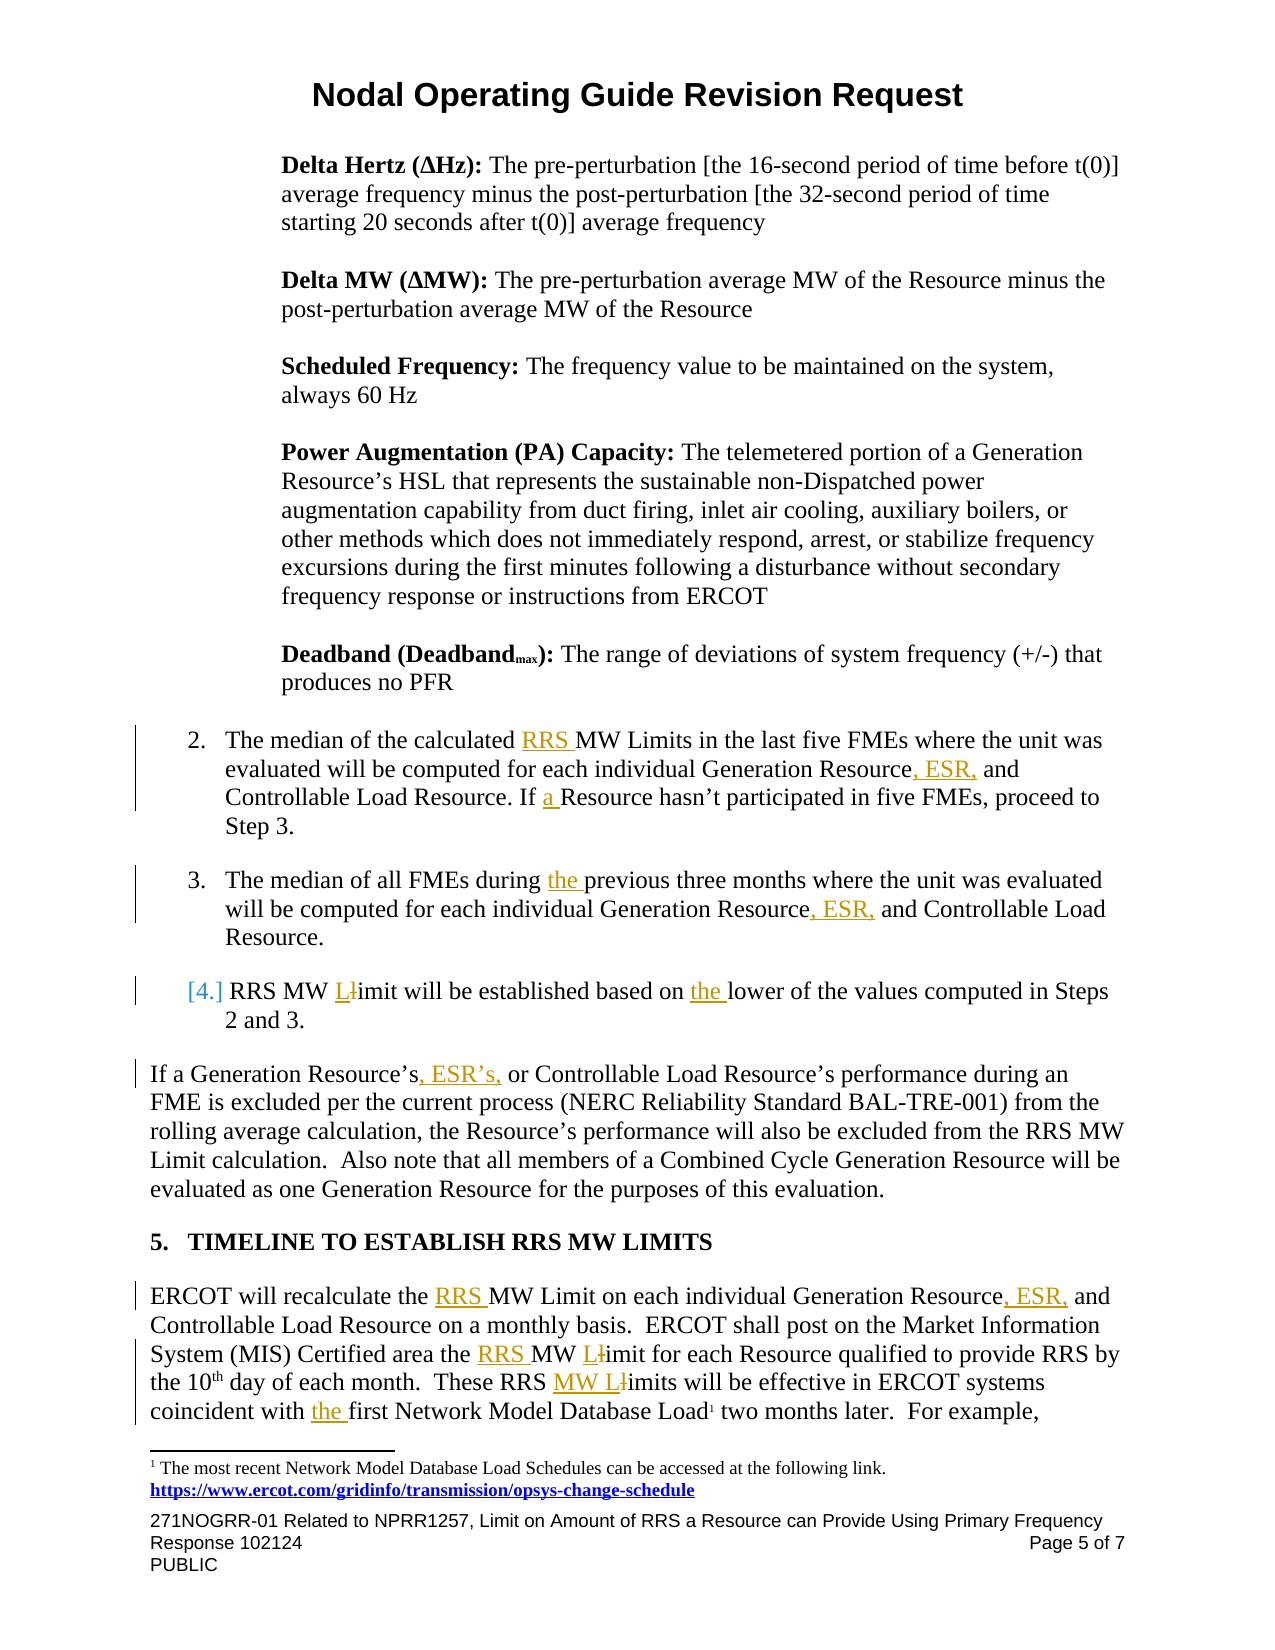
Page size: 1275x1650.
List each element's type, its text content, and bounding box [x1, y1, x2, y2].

subtitle 5. Timeline to Establish RRS MW Limits [150, 1227, 1125, 1256]
text Deadband (Deadbandmax): The range of deviations of system frequency (+/-) that produces no PFR [281, 639, 1125, 696]
list The median of all FMEs during previous three months where the unit was evaluated will be computed for each individual Generation Resource and Controllable Load Resource. [187, 865, 1125, 951]
text If a Generation Resource’s or Controllable Load Resource’s performance during an FME is excluded per the current process (NERC Reliability Standard BAL-TRE-001) from the rolling average calculation, the Resource’s performance will also be excluded from the RRS MW Limit calculation. Also note that all members of a Combined Cycle Generation Resource will be evaluated as one Generation Resource for the purposes of this evaluation. [150, 1059, 1125, 1202]
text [150, 1281, 1125, 1425]
text Delta Hertz (∆Hz): The pre-perturbation [the 16-second period of time before t(0)] average frequency minus the post-perturbation [the 32-second period of time starting 20 seconds after t(0)] average frequency [281, 150, 1125, 236]
list The median of the calculated MW Limits in the last five FMEs where the unit was evaluated will be computed for each individual Generation Resource and Controllable Load Resource. If Resource hasn’t participated in five FMEs, proceed to Step 3. [187, 725, 1125, 840]
text Scheduled Frequency: The frequency value to be maintained on the system, always 60 Hz [281, 351, 1125, 409]
text Delta MW (∆MW): The pre-perturbation average MW of the Resource minus the post-perturbation average MW of the Resource [281, 265, 1125, 322]
list RRS MW imit will be established based on lower of the values computed in Steps 2 and 3. [187, 976, 1125, 1034]
text Power Augmentation (PA) Capacity: The telemetered portion of a Generation Resource’s HSL that represents the sustainable non-Dispatched power augmentation capability from duct firing, inlet air cooling, auxiliary boilers, or other methods which does not immediately respond, arrest, or stabilize frequency excursions during the first minutes following a disturbance without secondary frequency response or instructions from ERCOT [281, 437, 1125, 610]
